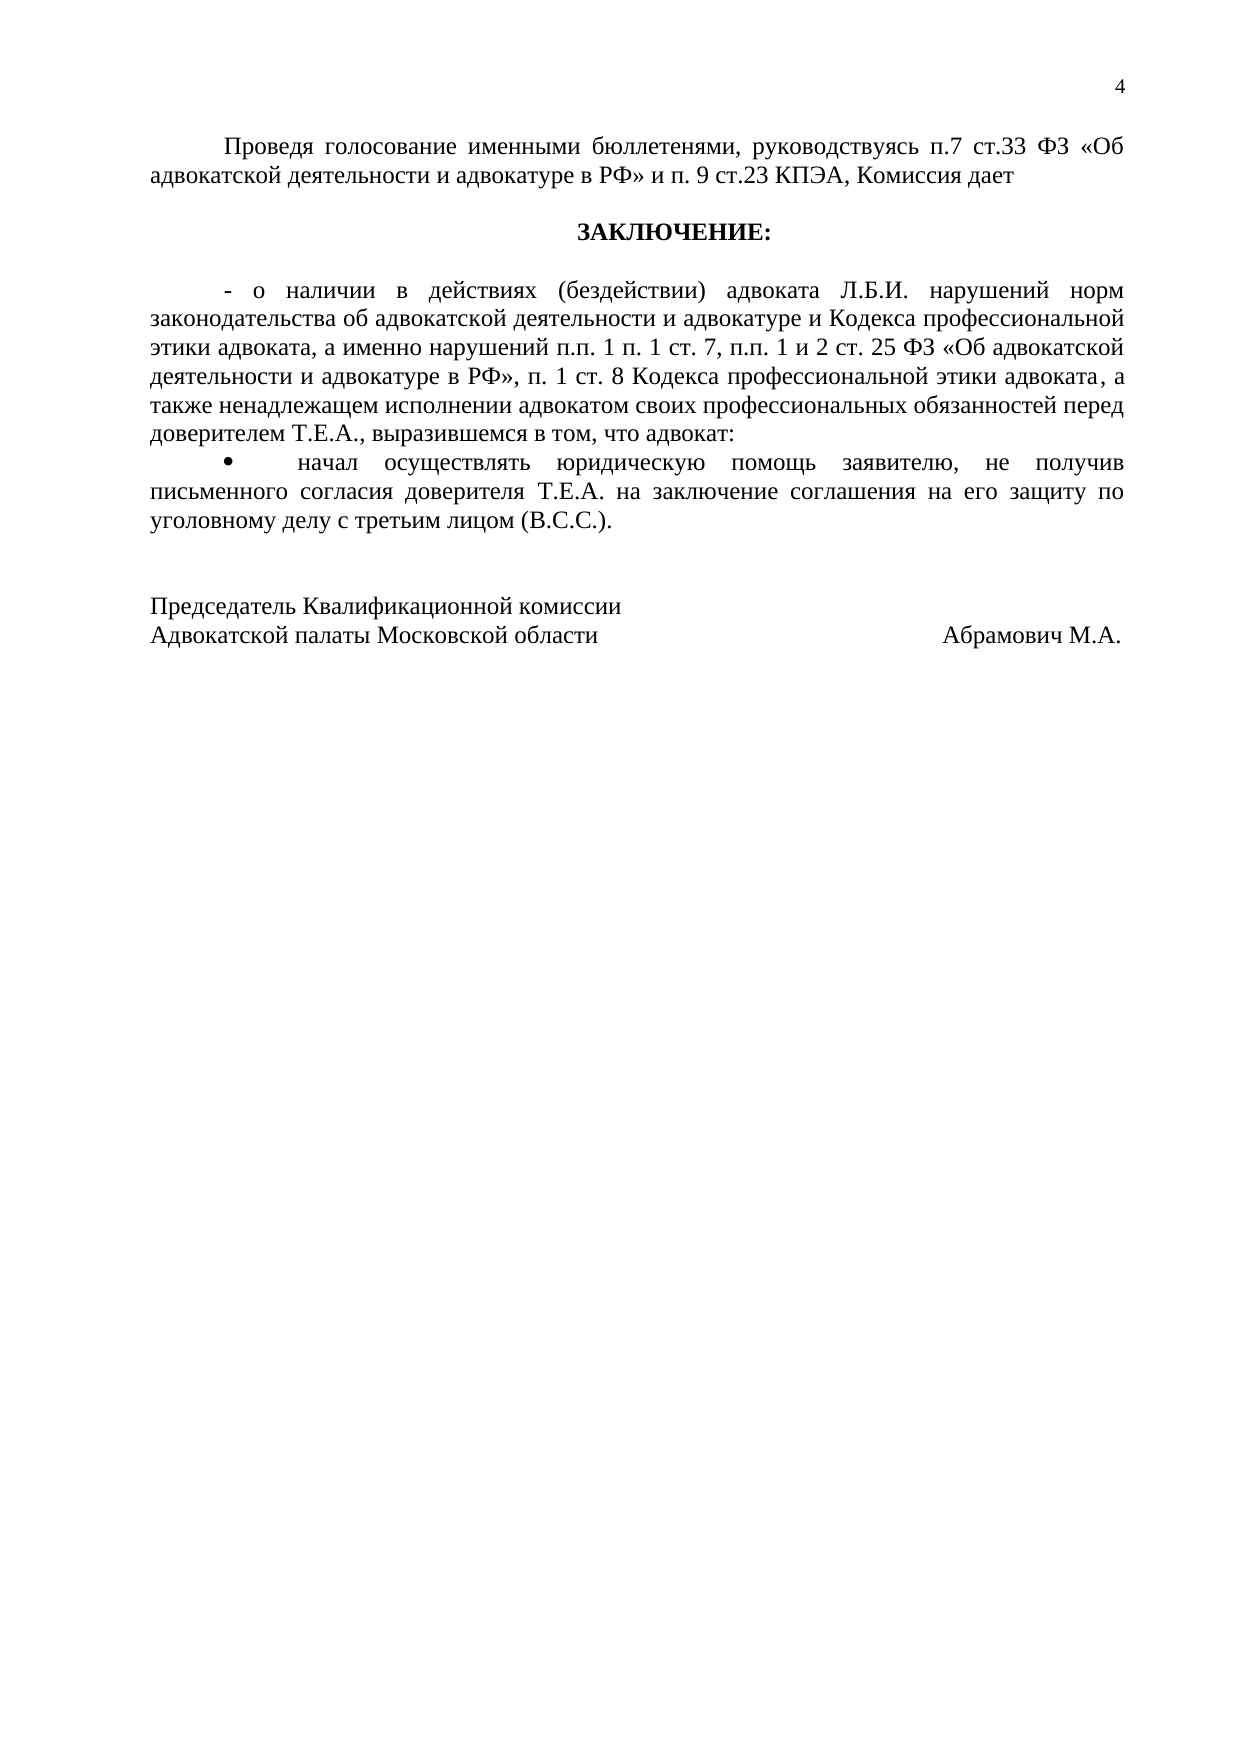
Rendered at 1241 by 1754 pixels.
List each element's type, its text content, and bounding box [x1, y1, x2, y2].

text Проведя голосование именными бюллетенями, руководствуясь п.7 ст.33 ФЗ «Об адвокатской деятельности и адвокатуре в РФ» и п. 9 ст.23 КПЭА, Комиссия дает [150, 131, 1125, 188]
text - о наличии в действиях (бездействии) адвоката Л.Б.И. нарушений норм законодательства об адвокатской деятельности и адвокатуре и Кодекса профессиональной этики адвоката, а именно нарушений п.п. 1 п. 1 ст. 7, п.п. 1 и 2 ст. 25 ФЗ «Об адвокатской деятельности и адвокатуре в РФ», п. 1 ст. 8 Кодекса профессиональной этики адвоката, а также ненадлежащем исполнении адвокатом своих профессиональных обязанностей перед доверителем Т.Е.А., выразившемся в том, что адвокат: [150, 275, 1125, 447]
text ЗАКЛЮЧЕНИЕ: [150, 217, 1125, 246]
text Адвокатской палаты Московской области Абрамович М.А. [150, 620, 1125, 648]
list начал осуществлять юридическую помощь заявителю, не получив письменного согласия доверителя Т.Е.А. на заключение соглашения на его защиту по уголовному делу с третьим лицом (В.С.С.). [150, 447, 1125, 533]
text Председатель Квалификационной комиссии [150, 591, 1125, 620]
